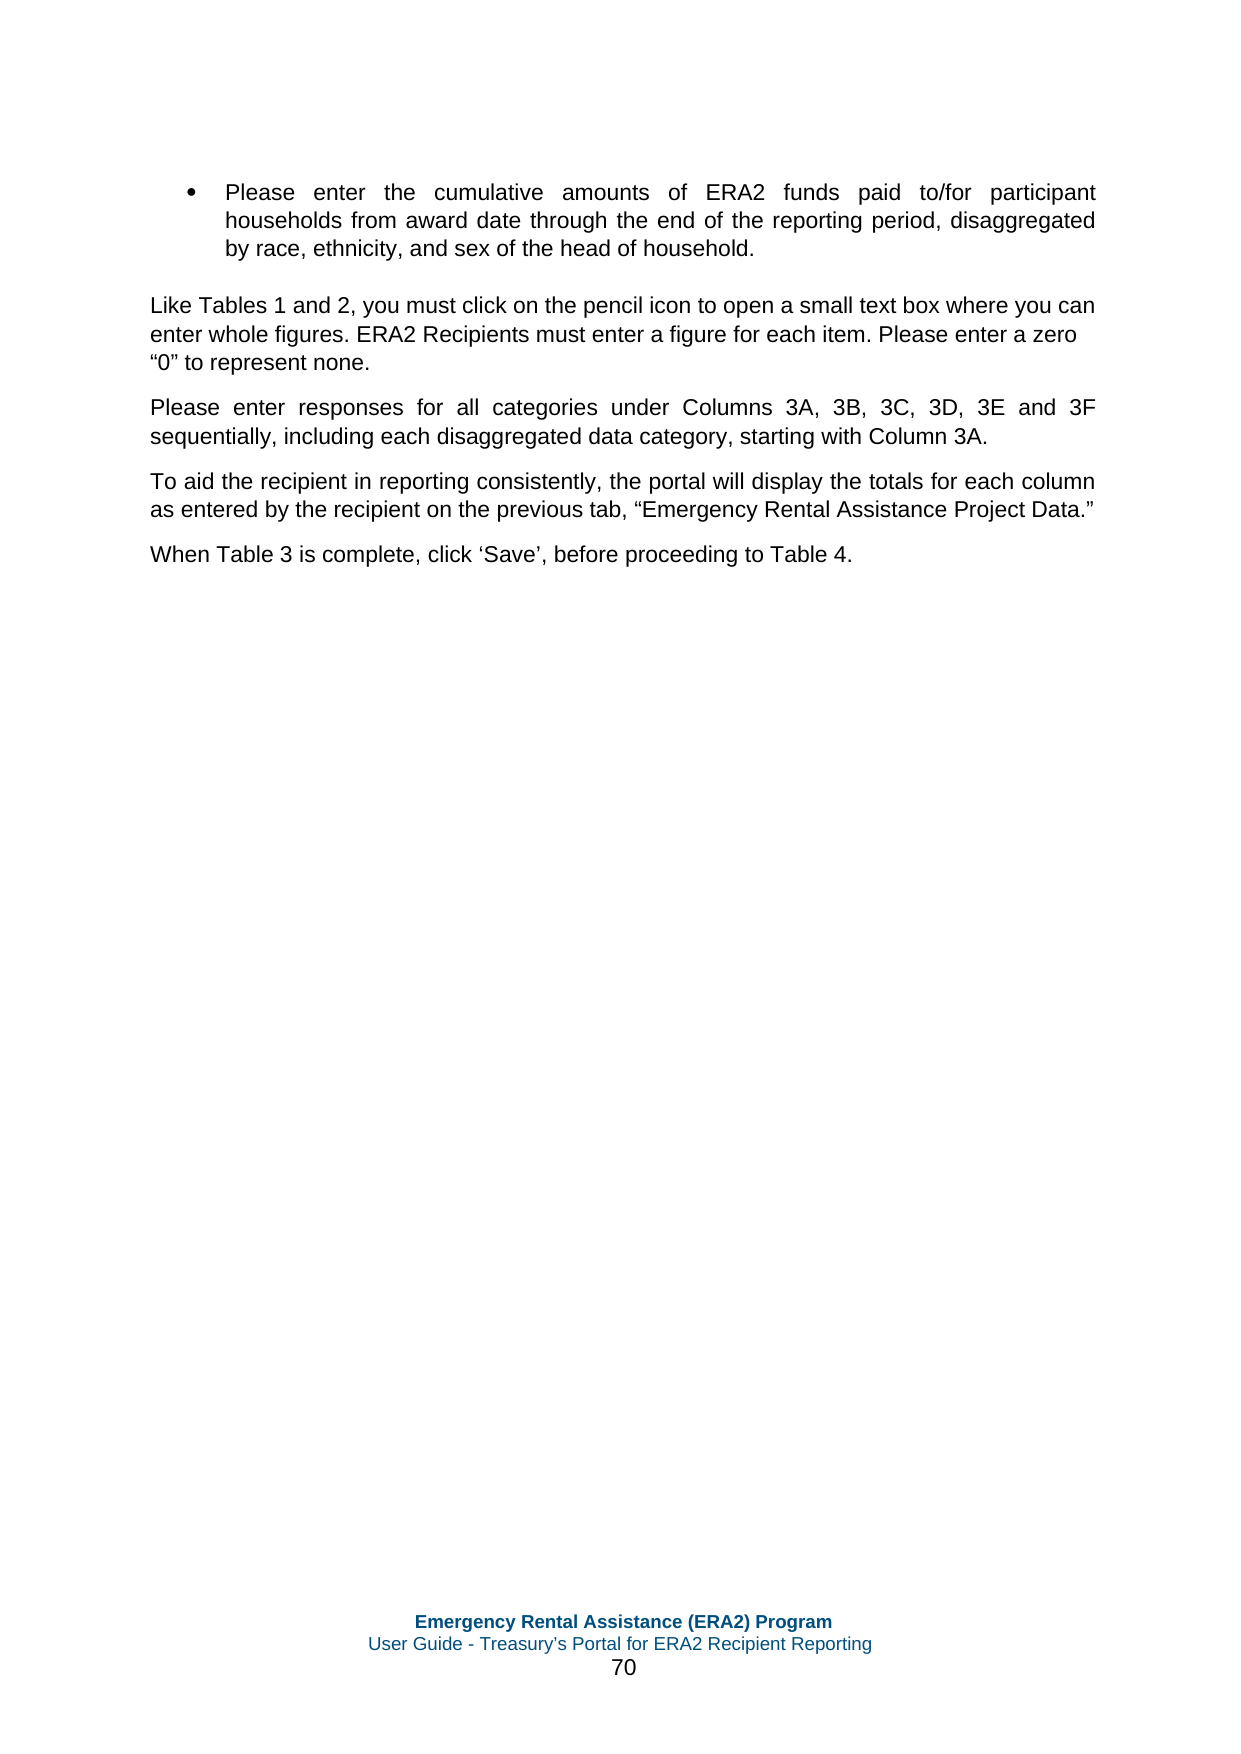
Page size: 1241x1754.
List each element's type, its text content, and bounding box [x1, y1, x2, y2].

subtitle Like Tables 1 and 2, you must click on the pencil icon to open a small text box where you can enter whole figures. ERA2 Recipients must enter a figure for each item. Please enter a zero “0” to represent none. [150, 264, 1097, 375]
subtitle Please enter the cumulative amounts of ERA2 funds paid to/for participant households from award date through the end of the reporting period, disaggregated by race, ethnicity, and sex of the head of household. [187, 178, 1097, 262]
text Please enter responses for all categories under Columns 3A, 3B, 3C, 3D, 3E and 3F sequentially, including each disaggregated data category, starting with Column 3A. [150, 394, 1097, 449]
text To aid the recipient in reporting consistently, the portal will display the totals for each column as entered by the recipient on the previous tab, “Emergency Rental Assistance Project Data.” [150, 468, 1097, 522]
text When Table 3 is complete, click ‘Save’, before proceeding to Table 4. [150, 541, 1097, 568]
